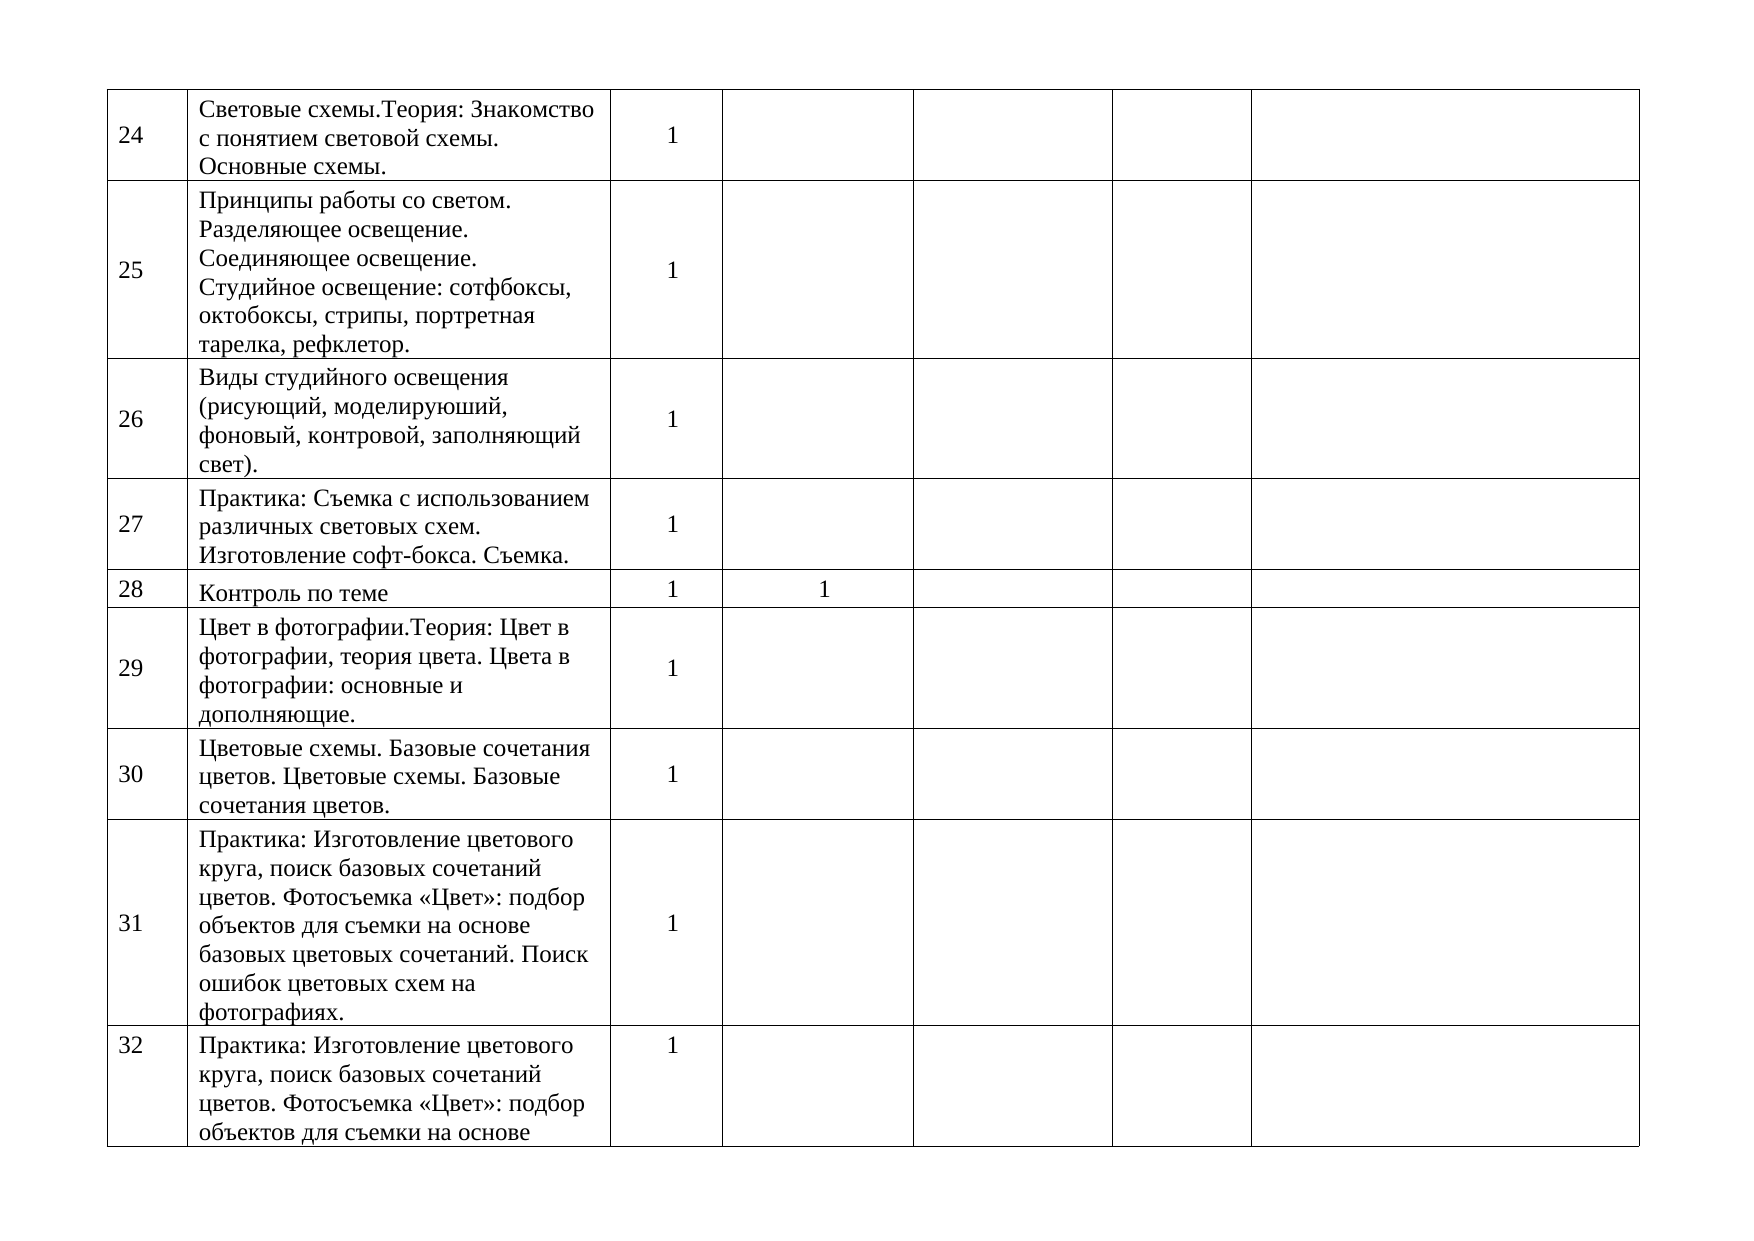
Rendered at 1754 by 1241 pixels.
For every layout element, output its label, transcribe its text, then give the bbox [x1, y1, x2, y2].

table_cell Цветовые схемы. Базовые сочетания цветов. Цветовые схемы. Базовые сочетания цветов. [188, 729, 610, 819]
table_cell 1 [611, 90, 722, 180]
table_cell [723, 181, 913, 358]
table_cell Световые схемы.Теория: Знакомство с понятием световой схемы. Основные схемы. [188, 90, 610, 180]
table_cell [914, 608, 1112, 727]
table_cell [914, 90, 1112, 180]
table_cell [1252, 181, 1639, 358]
table_cell 1 [611, 820, 722, 1025]
table_cell 1 [611, 570, 722, 607]
table_cell [914, 1026, 1112, 1146]
table_cell Цвет в фотографии.Теория: Цвет в фотографии, теория цвета. Цвета в фотографии: основные и дополняющие. [188, 608, 610, 727]
table_cell Виды студийного освещения (рисующий, моделируюший, фоновый, контровой, заполняющий свет). [188, 359, 610, 477]
table_cell Контроль по теме [188, 570, 610, 607]
table_cell 1 [611, 1026, 722, 1146]
table_cell 32 [108, 1026, 187, 1146]
table_cell 25 [108, 181, 187, 358]
table_cell [723, 359, 913, 477]
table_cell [188, 1026, 610, 1146]
table_cell [1252, 359, 1639, 477]
table_cell 1 [611, 181, 722, 358]
table_cell [914, 820, 1112, 1025]
table_cell [1252, 570, 1639, 607]
table_cell [1113, 1026, 1251, 1146]
table_cell [1252, 1026, 1639, 1146]
table_cell Принципы работы со светом. Разделяющее освещение. Соединяющее освещение. Студийное освещение: сотфбоксы, октобоксы, стрипы, портретная тарелка, рефклетор. [188, 181, 610, 358]
table_cell 1 [611, 359, 722, 477]
table_cell [723, 729, 913, 819]
table_cell [914, 359, 1112, 477]
table_cell [1113, 608, 1251, 727]
table_cell [1113, 729, 1251, 819]
table_cell 1 [611, 729, 722, 819]
table_cell 28 [108, 570, 187, 607]
table_cell [1252, 479, 1639, 569]
table_cell [723, 820, 913, 1025]
table_cell 1 [611, 479, 722, 569]
table_cell 24 [108, 90, 187, 180]
table_cell [1252, 729, 1639, 819]
table_cell 26 [108, 359, 187, 477]
table_cell [1252, 90, 1639, 180]
table_cell 29 [108, 608, 187, 727]
table_cell [723, 479, 913, 569]
table_cell [914, 570, 1112, 607]
table_cell [1113, 820, 1251, 1025]
table_cell [1252, 820, 1639, 1025]
table_cell Практика: Съемка с использованием различных световых схем. Изготовление софт-бокса. Съемка. [188, 479, 610, 569]
table_cell [723, 90, 913, 180]
table_cell [1113, 181, 1251, 358]
table_cell [1113, 570, 1251, 607]
table_cell 31 [108, 820, 187, 1025]
table_cell [1113, 90, 1251, 180]
table_cell [914, 729, 1112, 819]
table_cell [914, 479, 1112, 569]
table_cell [723, 1026, 913, 1146]
table_cell 27 [108, 479, 187, 569]
table_cell 1 [723, 570, 913, 607]
table_cell [914, 181, 1112, 358]
table_cell [723, 608, 913, 727]
table_cell [1113, 479, 1251, 569]
table_cell 30 [108, 729, 187, 819]
table_cell [1252, 608, 1639, 727]
table_cell [1113, 359, 1251, 477]
table_cell 1 [611, 608, 722, 727]
